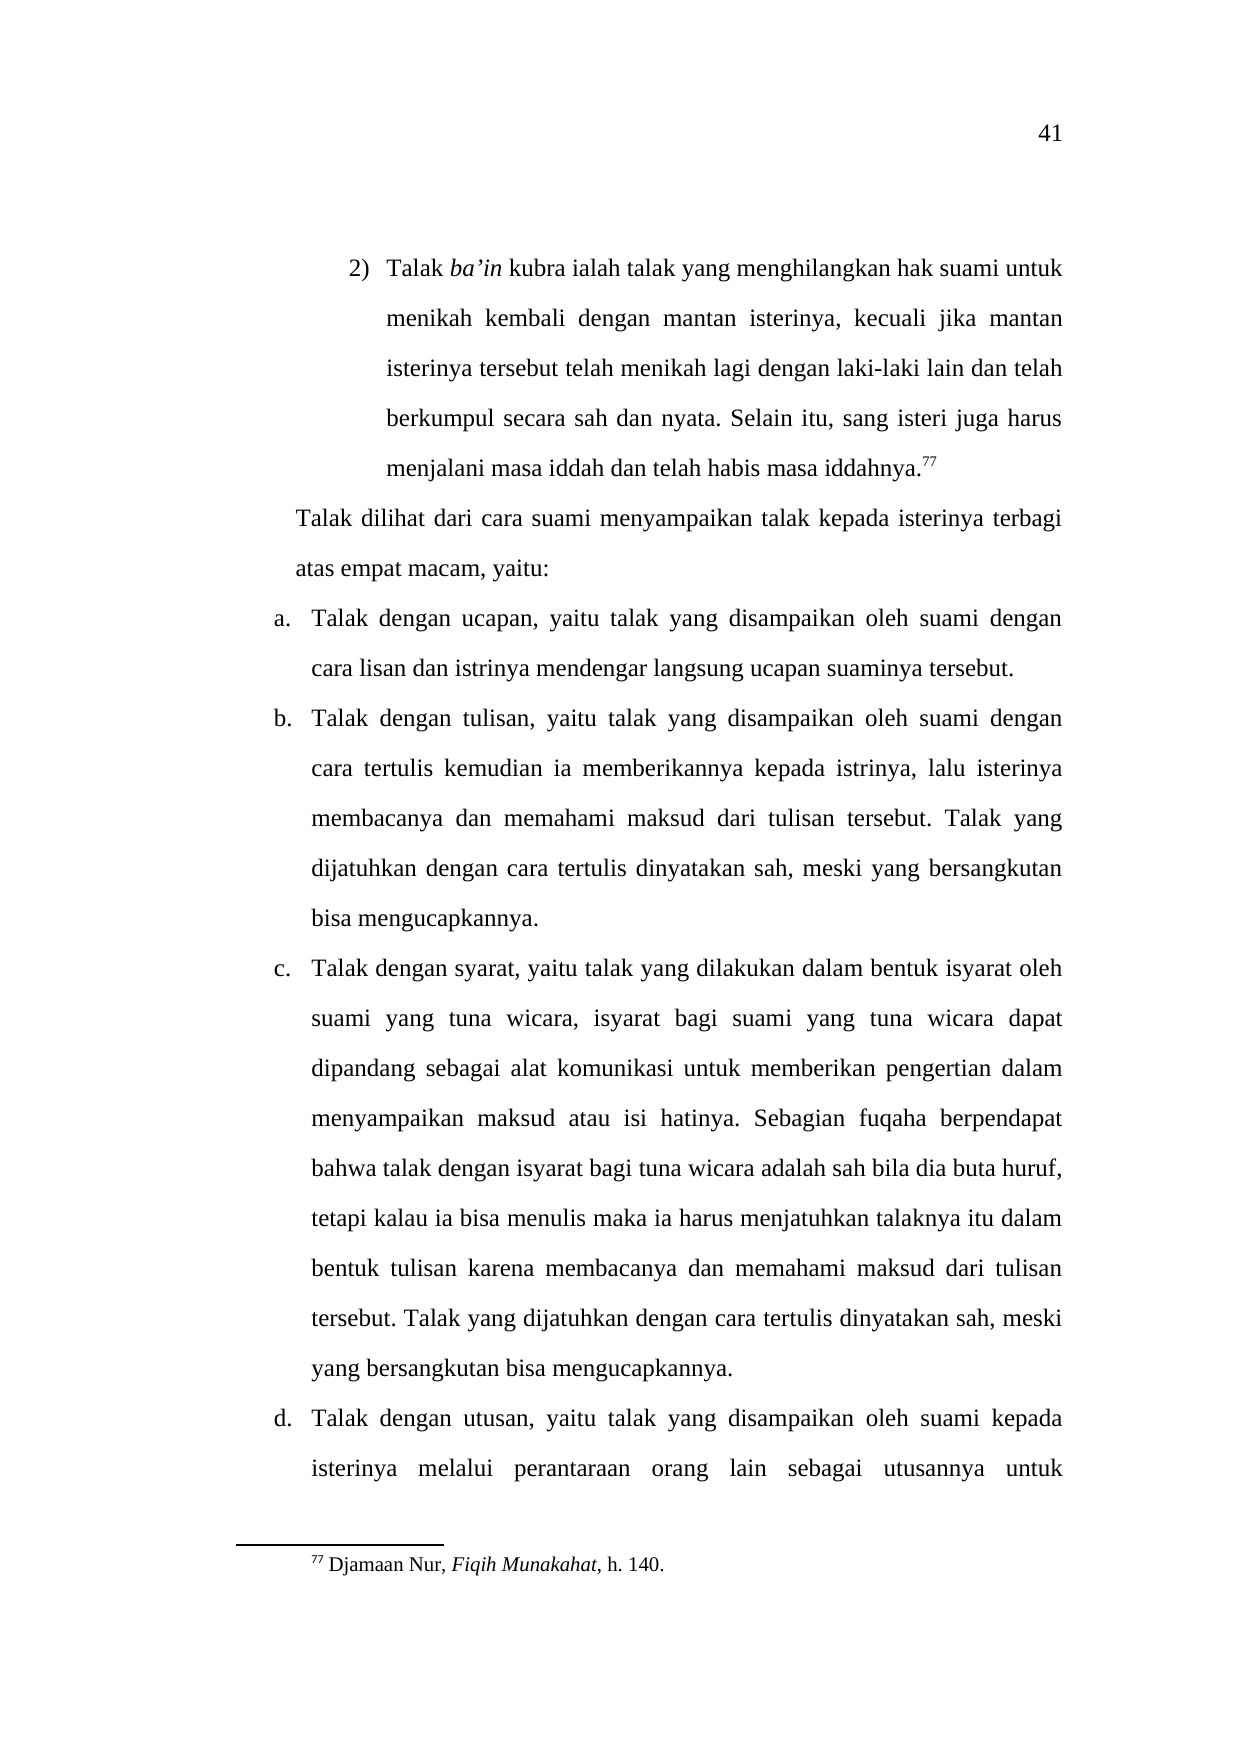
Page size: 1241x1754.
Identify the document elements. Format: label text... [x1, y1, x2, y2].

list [274, 1386, 1063, 1486]
text Talak dilihat dari cara suami menyampaikan talak kepada isterinya terbagi atas empat macam, yaitu: [295, 486, 1063, 586]
list Talak dengan tulisan, yaitu talak yang disampaikan oleh suami dengan cara tertulis kemudian ia memberikannya kepada istrinya, lalu isterinya membacanya dan memahami maksud dari tulisan tersebut. Talak yang dijatuhkan dengan cara tertulis dinyatakan sah, meski yang bersangkutan bisa mengucapkannya. [274, 686, 1063, 936]
list Talak dengan syarat, yaitu talak yang dilakukan dalam bentuk isyarat oleh suami yang tuna wicara, isyarat bagi suami yang tuna wicara dapat dipandang sebagai alat komunikasi untuk memberikan pengertian dalam menyampaikan maksud atau isi hatinya. Sebagian fuqaha berpendapat bahwa talak dengan isyarat bagi tuna wicara adalah sah bila dia buta huruf, tetapi kalau ia bisa menulis maka ia harus menjatuhkan talaknya itu dalam bentuk tulisan karena membacanya dan memahami maksud dari tulisan tersebut. Talak yang dijatuhkan dengan cara tertulis dinyatakan sah, meski yang bersangkutan bisa mengucapkannya. [274, 936, 1063, 1386]
list Talak ba’in kubra ialah talak yang menghilangkan hak suami untuk menikah kembali dengan mantan isterinya, kecuali jika mantan isterinya tersebut telah menikah lagi dengan laki-laki lain dan telah berkumpul secara sah dan nyata. Selain itu, sang isteri juga harus menjalani masa iddah dan telah habis masa iddahnya. [349, 236, 1063, 486]
list Talak dengan ucapan, yaitu talak yang disampaikan oleh suami dengan cara lisan dan istrinya mendengar langsung ucapan suaminya tersebut. [274, 586, 1063, 686]
